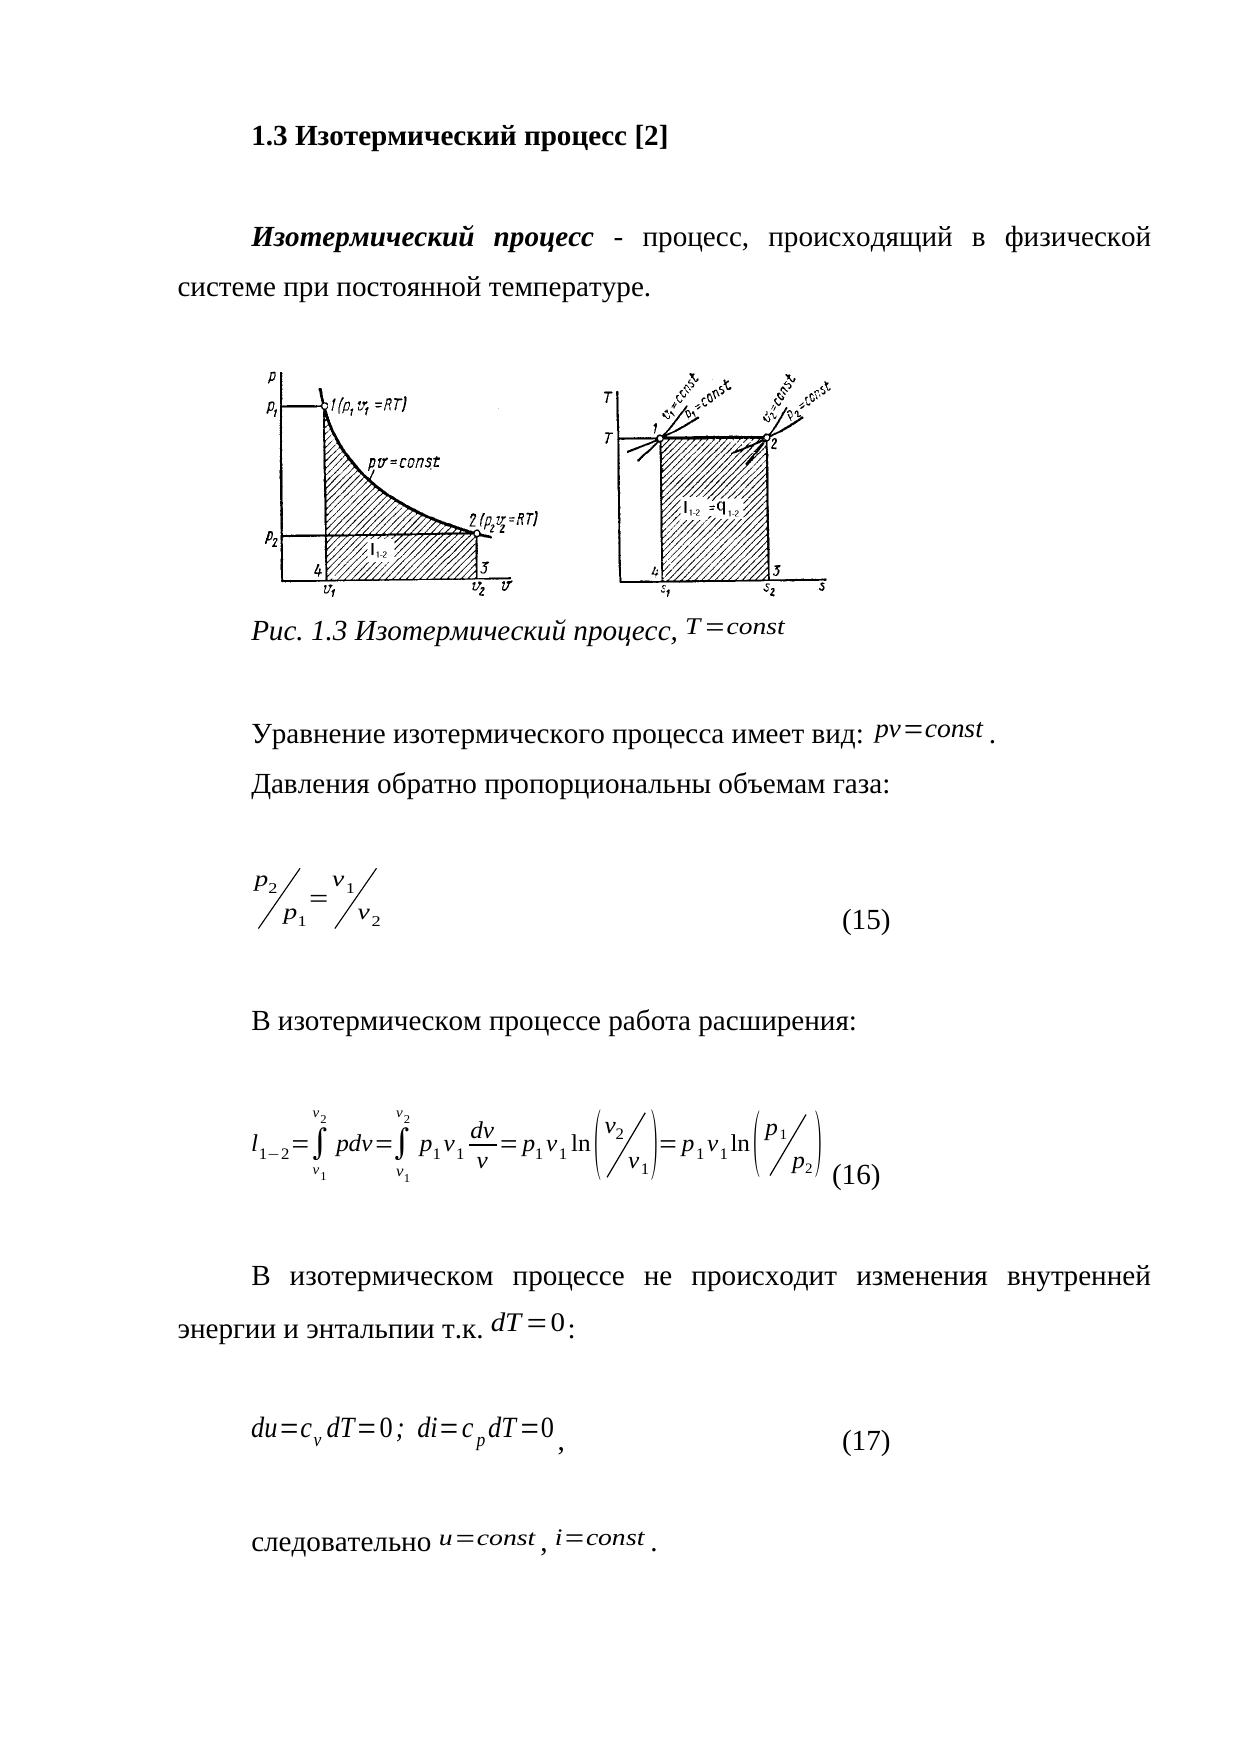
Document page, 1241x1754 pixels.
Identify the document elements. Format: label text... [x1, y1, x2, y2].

text Уравнение изотермического процесса имеет вид: . [177, 714, 1152, 749]
text Изотермический процесс - процесс, происходящий в физической системе при постоянной температуре. [177, 219, 1152, 303]
text (15) [177, 867, 1152, 936]
text В изотермическом процессе не происходит изменения внутренней энергии и энтальпии т.к. : [177, 1258, 1152, 1344]
text 1.3 Изотермический процесс [2] [177, 118, 1152, 152]
text следовательно , . [177, 1524, 1152, 1557]
text Давления обратно пропорциональны объемам газа: [177, 766, 1152, 800]
text Рис. 1.3 Изотермический процесс, [177, 613, 1152, 647]
text (16) [177, 1103, 1152, 1191]
text , (17) [177, 1411, 1152, 1457]
text В изотермическом процессе работа расширения: [177, 1003, 1152, 1036]
picture [251, 369, 844, 601]
